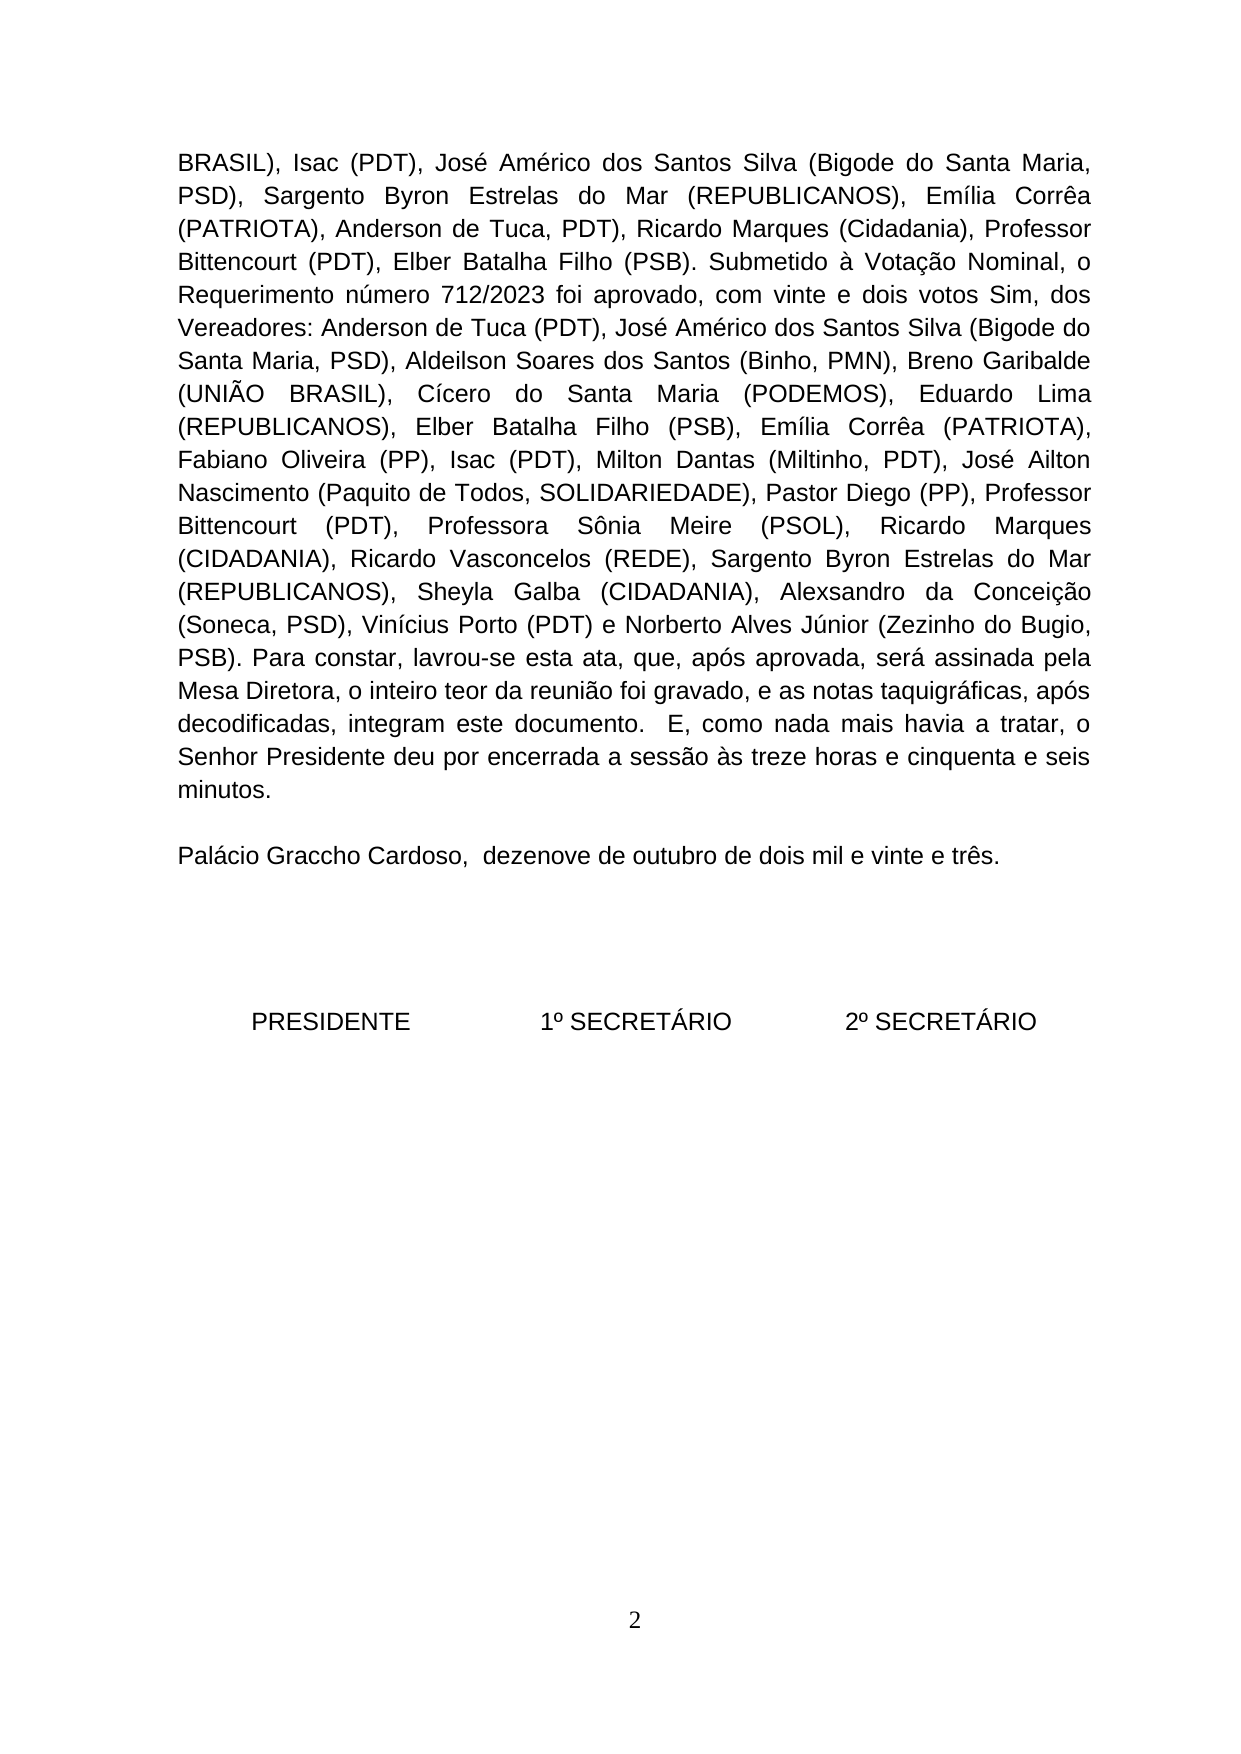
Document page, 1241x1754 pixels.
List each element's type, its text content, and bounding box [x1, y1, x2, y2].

text Palácio Graccho Cardoso, dezenove de outubro de dois mil e vinte e três. [177, 841, 1092, 870]
table_header 1º SECRETÁRIO [484, 996, 788, 1050]
table_header 2º SECRETÁRIO [790, 996, 1093, 1050]
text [177, 148, 1092, 804]
table_header PRESIDENTE [179, 996, 482, 1050]
